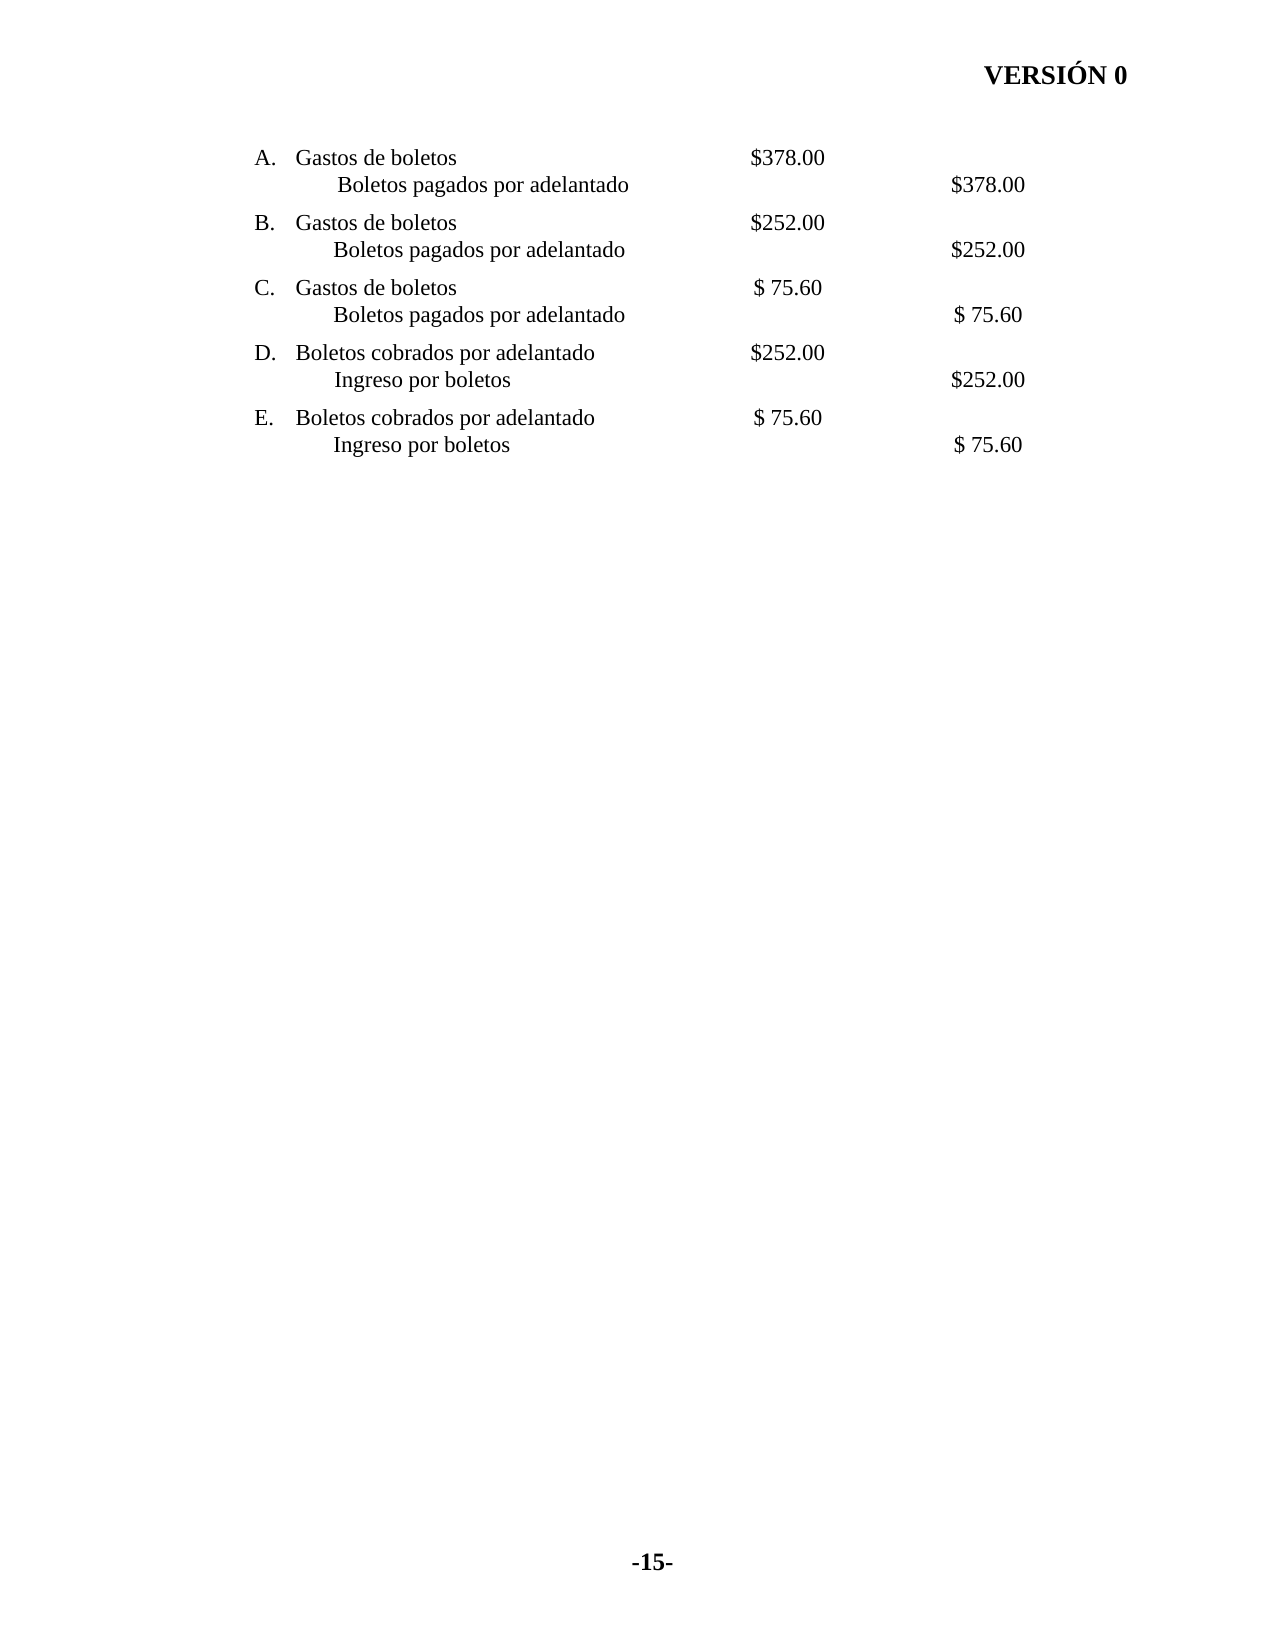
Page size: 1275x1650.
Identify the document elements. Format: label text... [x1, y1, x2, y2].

table_cell $ 75.60 [690, 405, 885, 469]
table_cell $ 75.60 [885, 405, 1091, 469]
table_cell Gastos de boletos Boletos pagados por adelantado [213, 275, 690, 339]
table_header $378.00 [690, 145, 885, 209]
table_cell Boletos cobrados por adelantado Ingreso por boletos [213, 405, 690, 469]
table_cell $ 75.60 [885, 275, 1091, 339]
table_cell Boletos cobrados por adelantado Ingreso por boletos [213, 340, 690, 404]
table_cell $252.00 [885, 340, 1091, 404]
table_cell $252.00 [690, 340, 885, 404]
table_cell $252.00 [885, 210, 1091, 274]
table_header $378.00 [885, 145, 1091, 209]
table_header Gastos de boletos Boletos pagados por adelantado [213, 145, 690, 209]
table_cell $ 75.60 [690, 275, 885, 339]
table_cell Gastos de boletos Boletos pagados por adelantado [213, 210, 690, 274]
table_cell $252.00 [690, 210, 885, 274]
